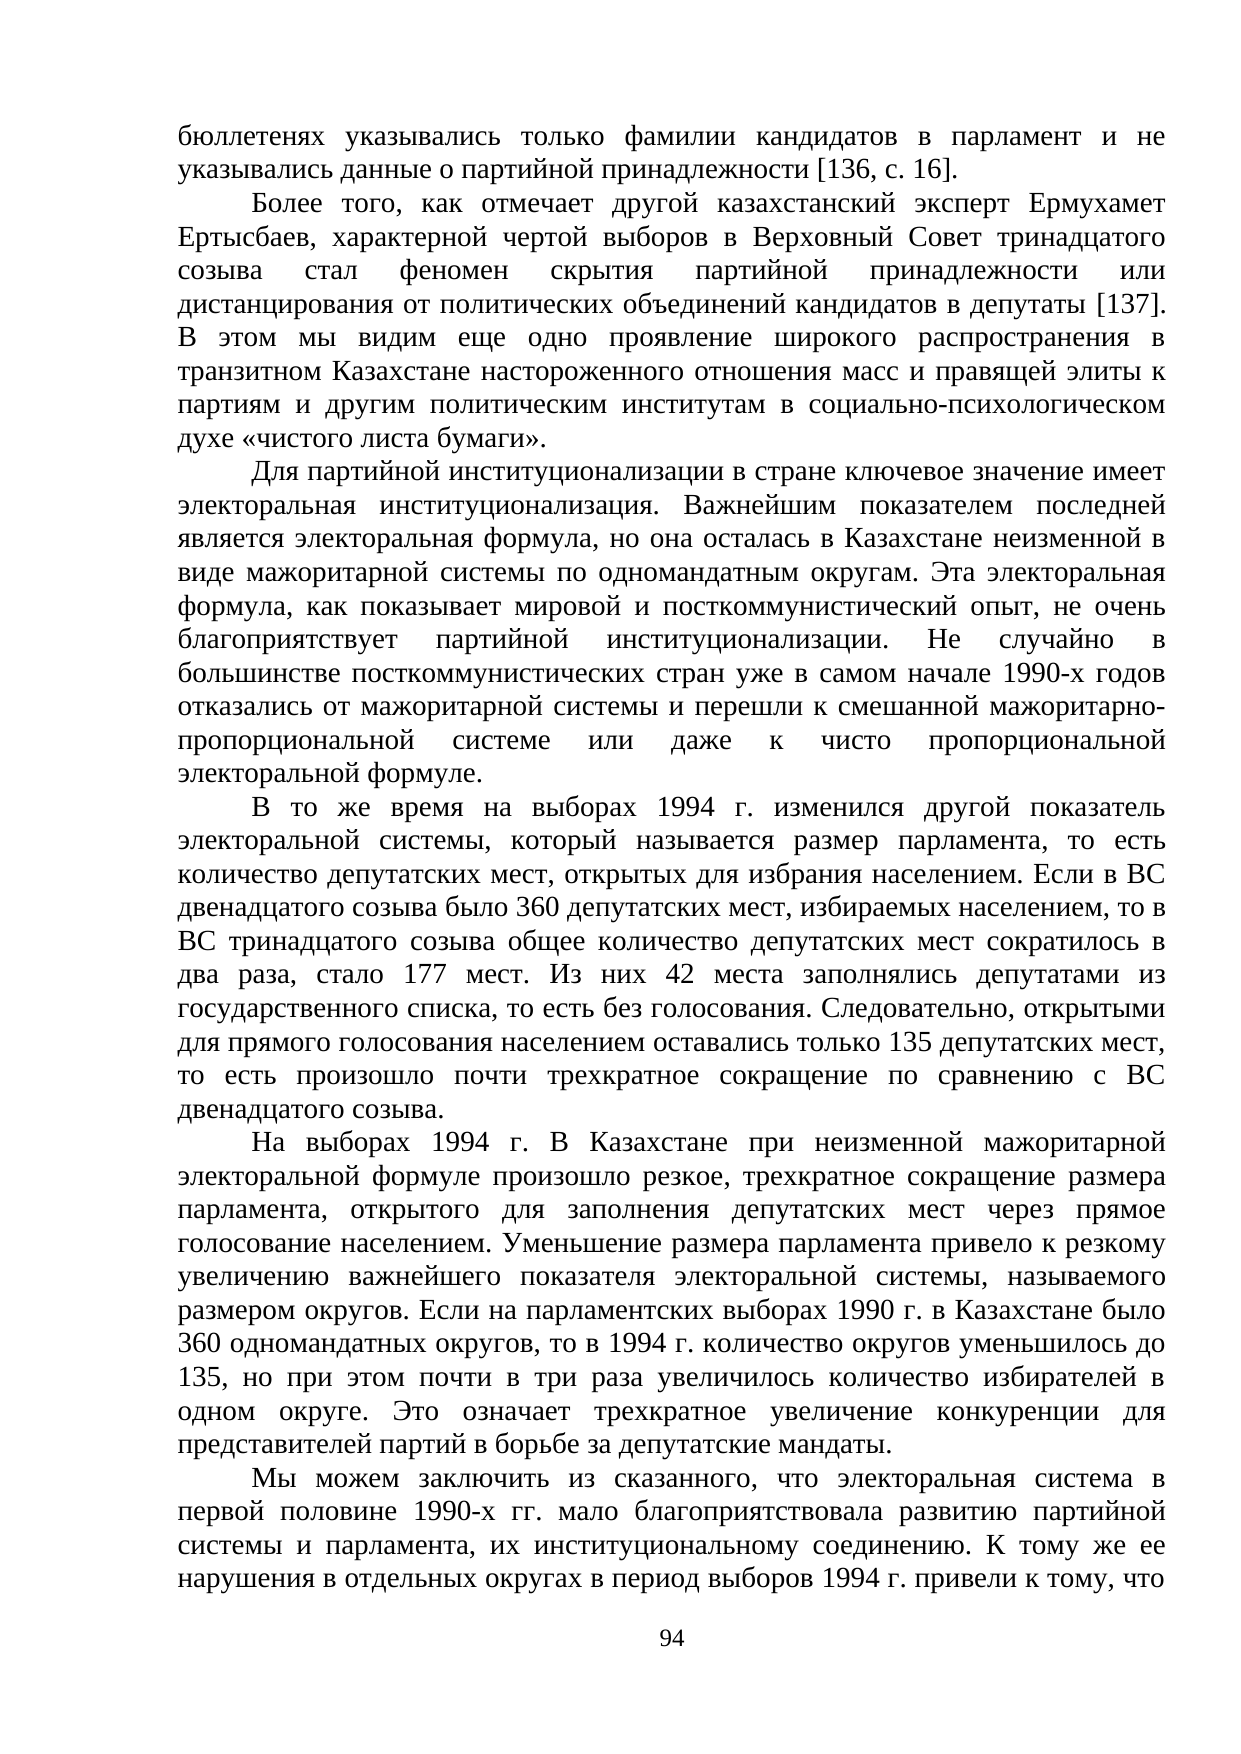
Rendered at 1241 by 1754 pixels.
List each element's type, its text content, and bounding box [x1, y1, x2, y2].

text Для партийной институционализации в стране ключевое значение имеет электоральная институционализация. Важнейшим показателем последней является электоральная формула, но она осталась в Казахстане неизменной в виде мажоритарной системы по одномандатным округам. Эта электоральная формула, как показывает мировой и посткоммунистический опыт, не очень благоприятствует партийной институционализации. Не случайно в большинстве посткоммунистических стран уже в самом начале 1990-х годов отказались от мажоритарной системы и перешли к смешанной мажоритарно-пропорциональной системе или даже к чисто пропорциональной электоральной формуле. [177, 453, 1167, 789]
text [177, 118, 1167, 185]
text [177, 1460, 1167, 1594]
text На выборах 1994 г. В Казахстане при неизменной мажоритарной электоральной формуле произошло резкое, трехкратное сокращение размера парламента, открытого для заполнения депутатских мест через прямое голосование населением. Уменьшение размера парламента привело к резкому увеличению важнейшего показателя электоральной системы, называемого размером округов. Если на парламентских выборах 1990 г. в Казахстане было 360 одномандатных округов, то в 1994 г. количество округов уменьшилось до 135, но при этом почти в три раза увеличилось количество избирателей в одном округе. Это означает трехкратное увеличение конкуренции для представителей партий в борьбе за депутатские мандаты. [177, 1124, 1167, 1460]
text В то же время на выборах 1994 г. изменился другой показатель электоральной системы, который называется размер парламента, то есть количество депутатских мест, открытых для избрания населением. Если в ВС двенадцатого созыва было 360 депутатских мест, избираемых населением, то в ВС тринадцатого созыва общее количество депутатских мест сократилось в два раза, стало 177 мест. Из них 42 места заполнялись депутатами из государственного списка, то есть без голосования. Следовательно, открытыми для прямого голосования населением оставались только 135 депутатских мест, то есть произошло почти трехкратное сокращение по сравнению с ВС двенадцатого созыва. [177, 789, 1167, 1124]
text Более того, как отмечает другой казахстанский эксперт Ермухамет Ертысбаев, характерной чертой выборов в Верховный Совет тринадцатого созыва стал феномен скрытия партийной принадлежности или дистанцирования от политических объединений кандидатов в депутаты [137]. В этом мы видим еще одно проявление широкого распространения в транзитном Казахстане настороженного отношения масс и правящей элиты к партиям и другим политическим институтам в социально-психологическом духе «чистого листа бумаги». [177, 185, 1167, 453]
